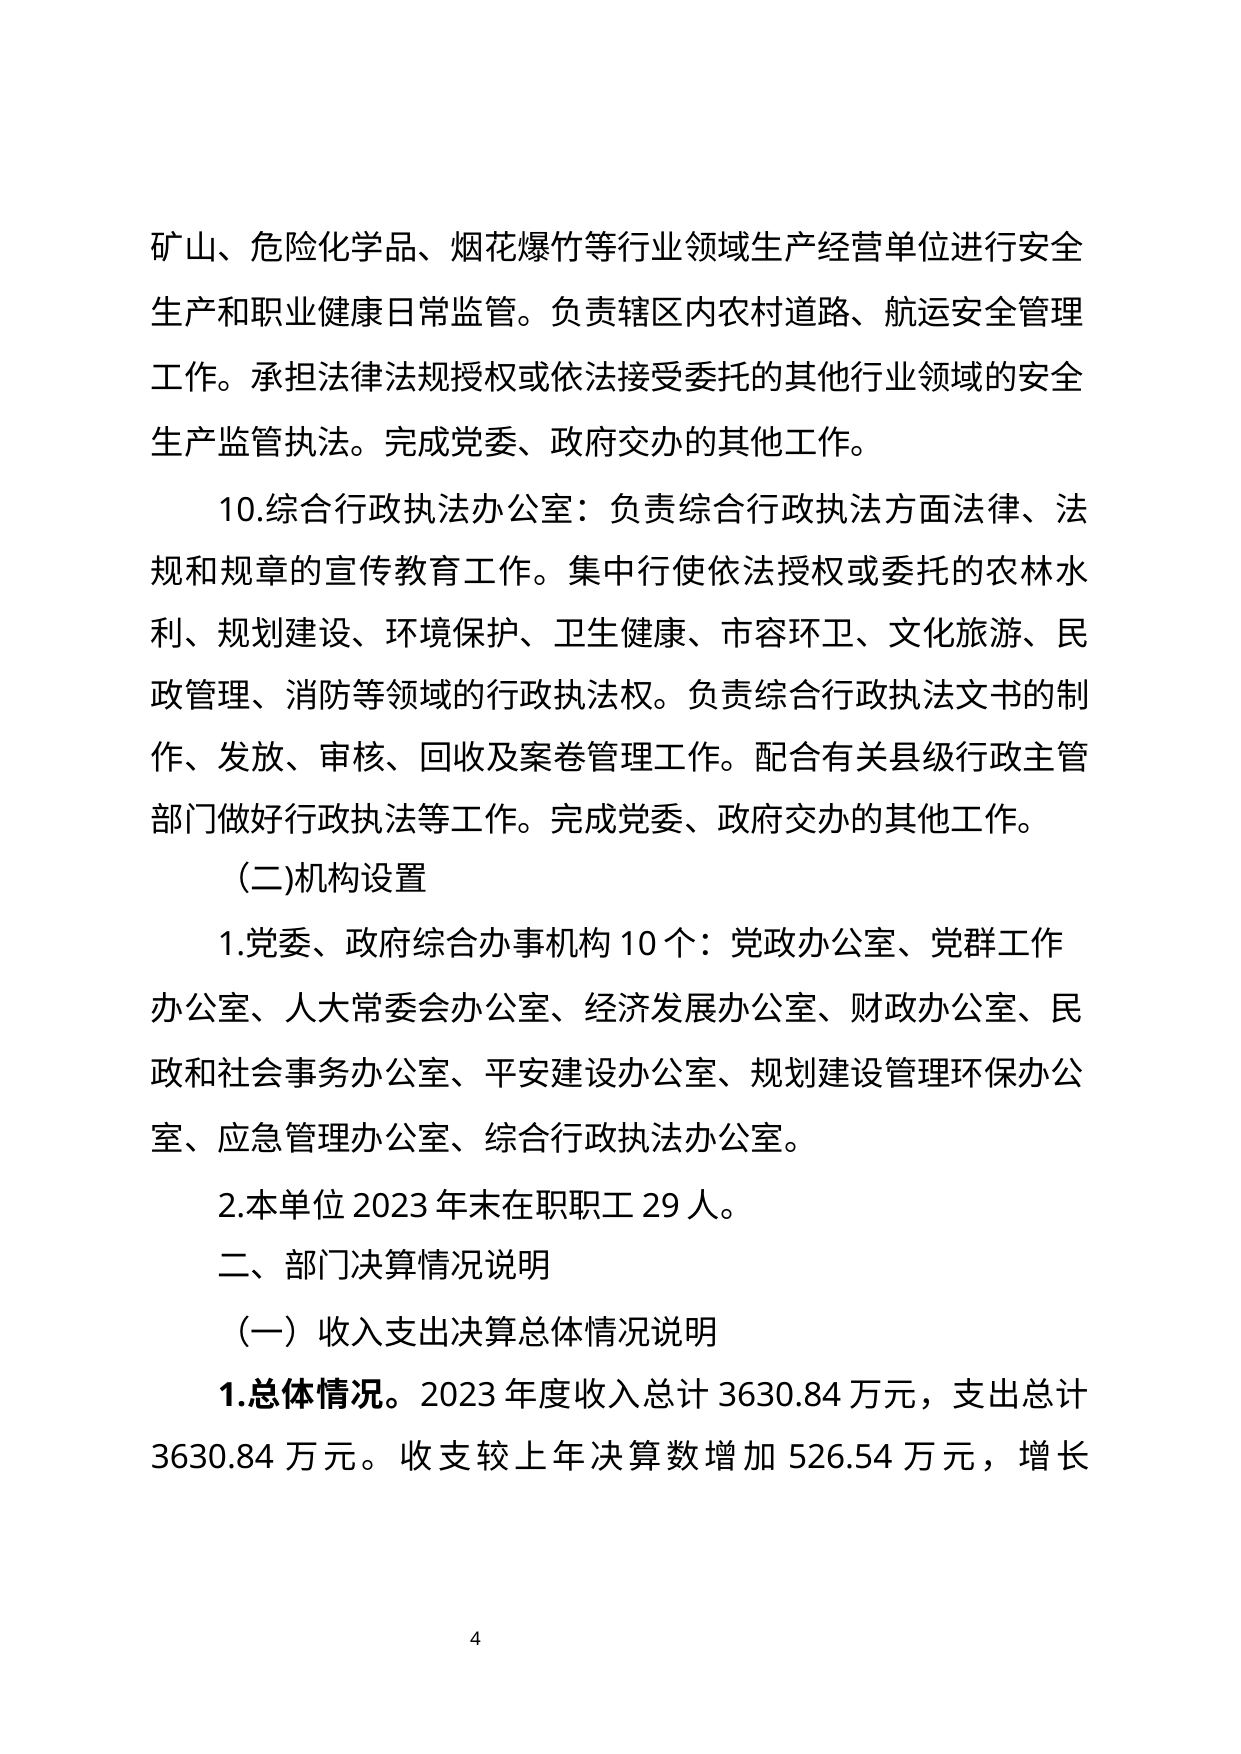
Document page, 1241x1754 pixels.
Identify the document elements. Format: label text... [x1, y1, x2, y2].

text 2.本单位2023年末在职职工29人。 [151, 1168, 1089, 1230]
text 二、部门决算情况说明 [151, 1230, 1089, 1295]
text 10.综合行政执法办公室：负责综合行政执法方面法律、法规和规章的宣传教育工作。集中行使依法授权或委托的农林水利、规划建设、环境保护、卫生健康、市容环卫、文化旅游、民政管理、消防等领域的行政执法权。负责综合行政执法文书的制作、发放、审核、回收及案卷管理工作。配合有关县级行政主管部门做好行政执法等工作。完成党委、政府交办的其他工作。 [151, 472, 1089, 843]
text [151, 212, 1089, 472]
text 1.党委、政府综合办事机构10个：党政办公室、党群工作办公室、人大常委会办公室、经济发展办公室、财政办公室、民政和社会事务办公室、平安建设办公室、规划建设管理环保办公室、应急管理办公室、综合行政执法办公室。 [151, 908, 1089, 1168]
text （一）收入支出决算总体情况说明 [151, 1295, 1089, 1357]
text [151, 1357, 1089, 1481]
text （二)机构设置 [151, 843, 1089, 908]
